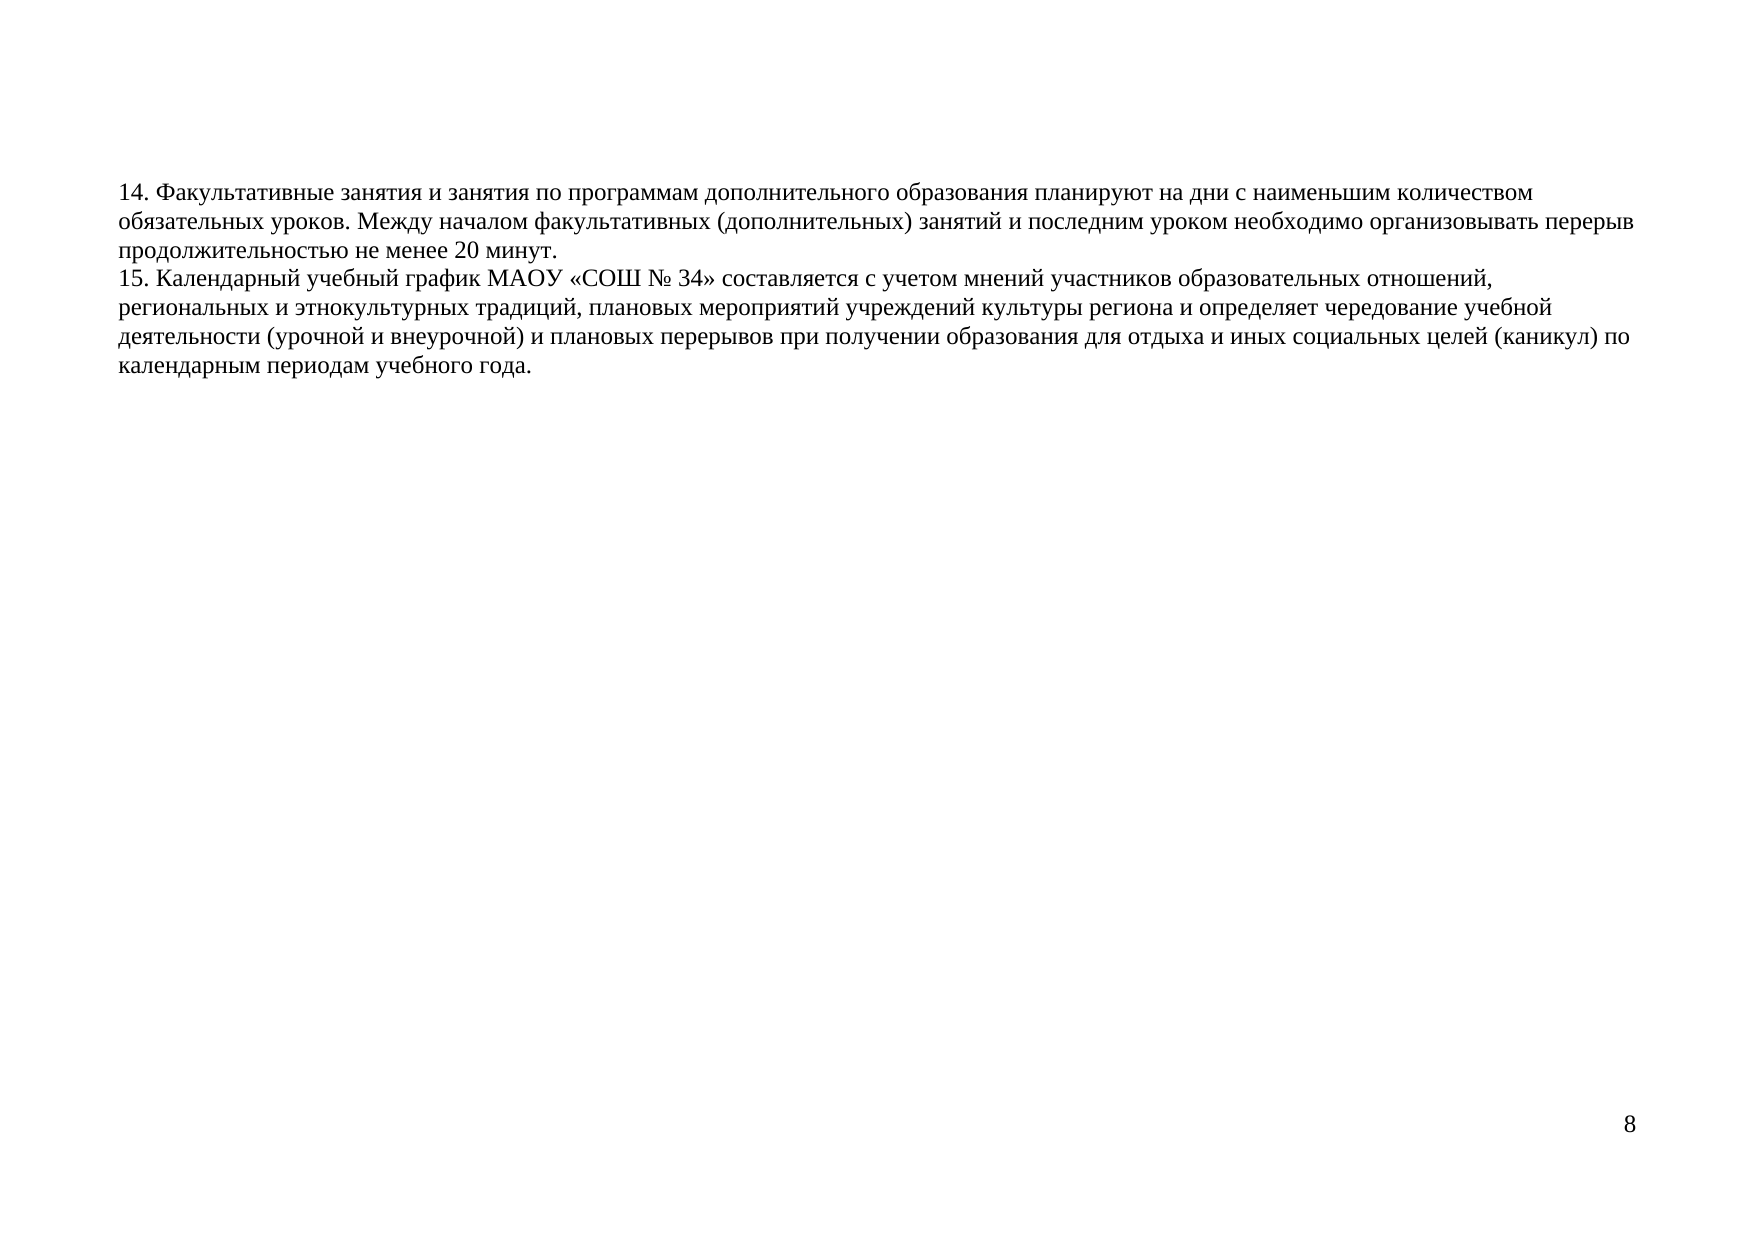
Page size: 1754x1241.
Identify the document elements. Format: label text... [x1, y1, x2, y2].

text 15. Календарный учебный график МАОУ «СОШ № 34» составляется с учетом мнений участников образовательных отношений, региональных и этнокультурных традиций, плановых мероприятий учреждений культуры региона и определяет чередование учебной деятельности (урочной и внеурочной) и плановых перерывов при получении образования для отдыха и иных социальных целей (каникул) по календарным периодам учебного года. [118, 263, 1636, 378]
text 14. Факультативные занятия и занятия по программам дополнительного образования планируют на дни с наименьшим количеством обязательных уроков. Между началом факультативных (дополнительных) занятий и последним уроком необходимо организовывать перерыв продолжительностью не менее 20 минут. [118, 177, 1636, 263]
